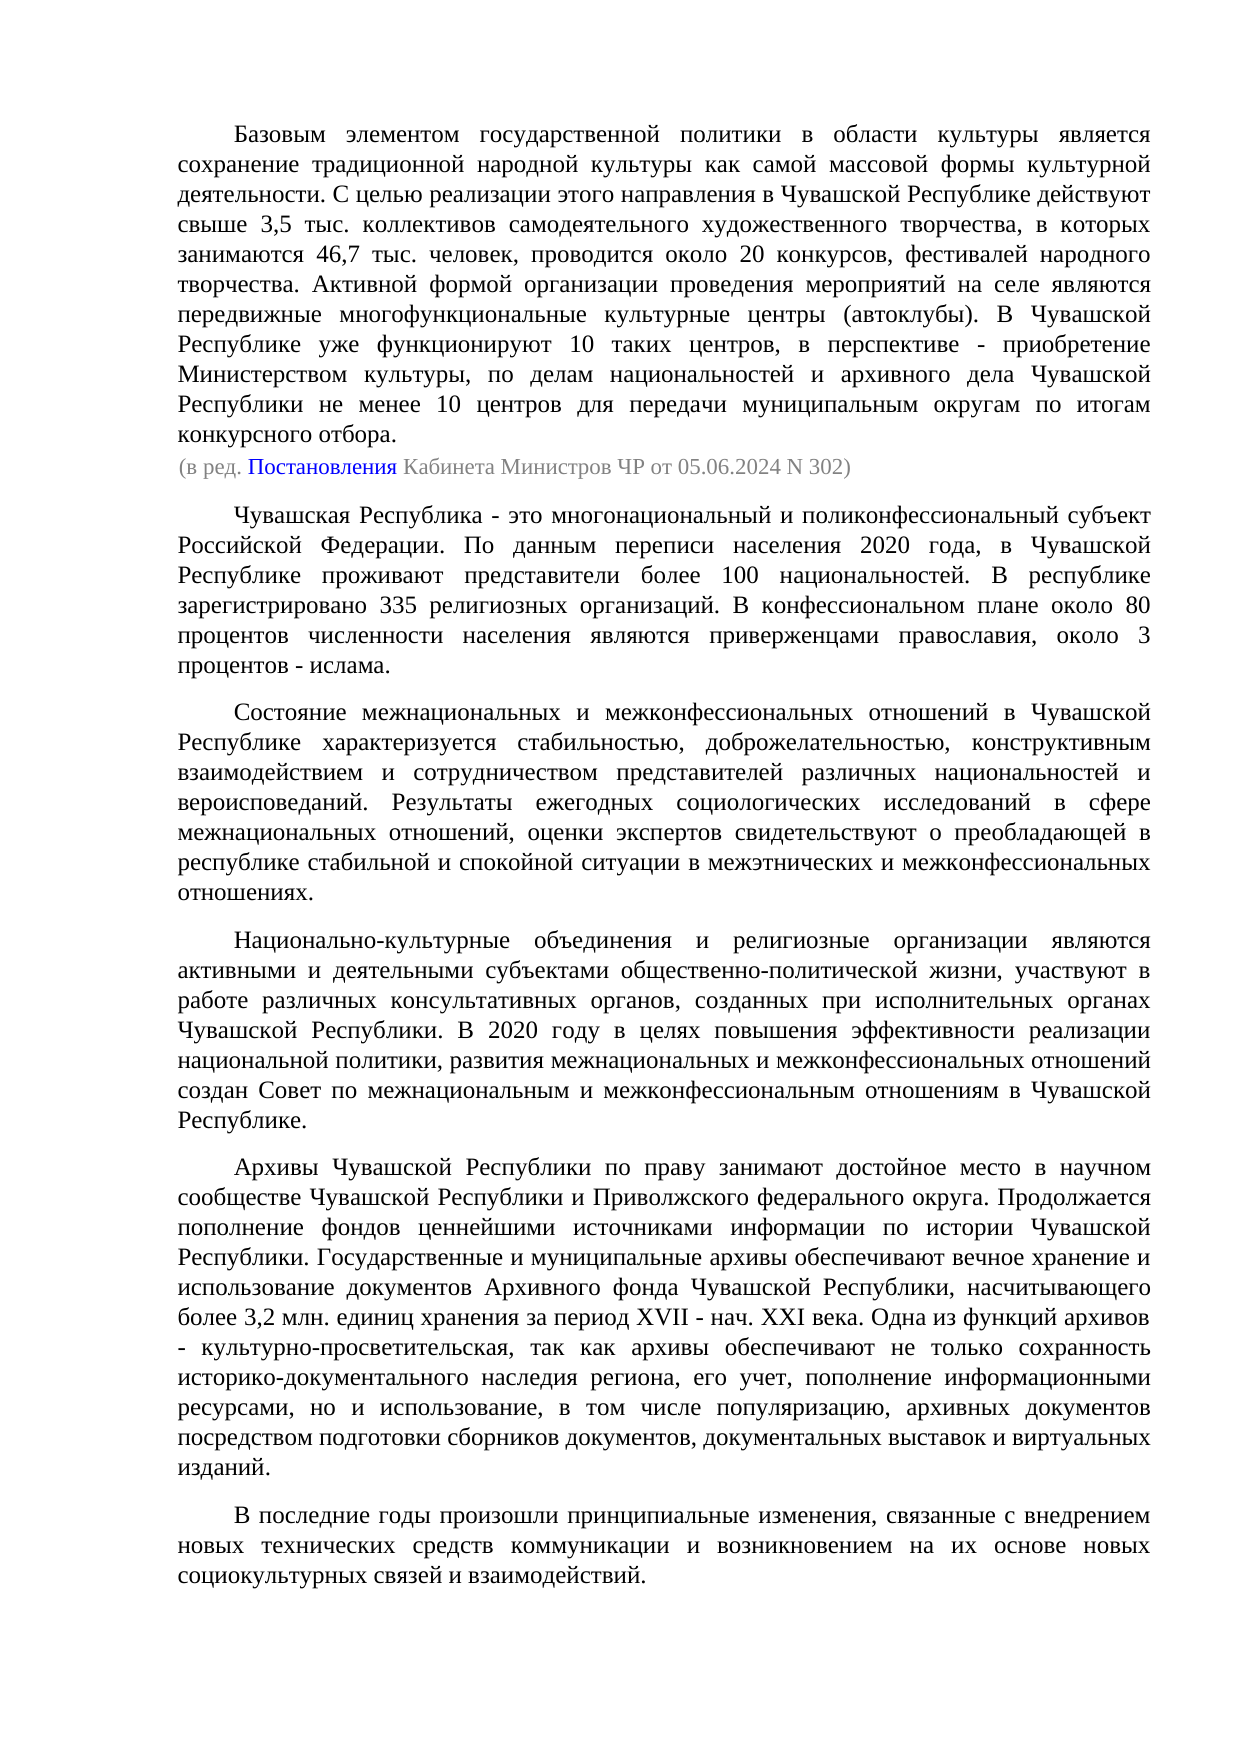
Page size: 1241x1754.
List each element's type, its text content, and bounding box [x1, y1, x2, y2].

text Национально-культурные объединения и религиозные организации являются активными и деятельными субъектами общественно-политической жизни, участвуют в работе различных консультативных органов, созданных при исполнительных органах Чувашской Республики. В 2020 году в целях повышения эффективности реализации национальной политики, развития межнациональных и межконфессиональных отношений создан Совет по межнациональным и межконфессиональным отношениям в Чувашской Республике. [177, 924, 1152, 1134]
text Состояние межнациональных и межконфессиональных отношений в Чувашской Республике характеризуется стабильностью, доброжелательностью, конструктивным взаимодействием и сотрудничеством представителей различных национальностей и вероисповеданий. Результаты ежегодных социологических исследований в сфере межнациональных отношений, оценки экспертов свидетельствуют о преобладающей в республике стабильной и спокойной ситуации в межэтнических и межконфессиональных отношениях. [177, 696, 1152, 906]
table_header (в ред. Постановления Кабинета Министров ЧР от 05.06.2024 N 302) [177, 448, 1152, 481]
text Чувашская Республика - это многонациональный и поликонфессиональный субъект Российской Федерации. По данным переписи населения 2020 года, в Чувашской Республике проживают представители более 100 национальностей. В республике зарегистрировано 335 религиозных организаций. В конфессиональном плане около 80 процентов численности населения являются приверженцами православия, около 3 процентов - ислама. [177, 499, 1152, 679]
text Базовым элементом государственной политики в области культуры является сохранение традиционной народной культуры как самой массовой формы культурной деятельности. С целью реализации этого направления в Чувашской Республике действуют свыше 3,5 тыс. коллективов самодеятельного художественного творчества, в которых занимаются 46,7 тыс. человек, проводится около 20 конкурсов, фестивалей народного творчества. Активной формой организации проведения мероприятий на селе являются передвижные многофункциональные культурные центры (автоклубы). В Чувашской Республике уже функционируют 10 таких центров, в перспективе - приобретение Министерством культуры, по делам национальностей и архивного дела Чувашской Республики не менее 10 центров для передачи муниципальным округам по итогам конкурсного отбора. [177, 118, 1152, 448]
text В последние годы произошли принципиальные изменения, связанные с внедрением новых технических средств коммуникации и возникновением на их основе новых социокультурных связей и взаимодействий. [177, 1499, 1152, 1589]
text Архивы Чувашской Республики по праву занимают достойное место в научном сообществе Чувашской Республики и Приволжского федерального округа. Продолжается пополнение фондов ценнейшими источниками информации по истории Чувашской Республики. Государственные и муниципальные архивы обеспечивают вечное хранение и использование документов Архивного фонда Чувашской Республики, насчитывающего более 3,2 млн. единиц хранения за период XVII - нач. XXI века. Одна из функций архивов - культурно-просветительская, так как архивы обеспечивают не только сохранность историко-документального наследия региона, его учет, пополнение информационными ресурсами, но и использование, в том числе популяризацию, архивных документов посредством подготовки сборников документов, документальных выставок и виртуальных изданий. [177, 1151, 1152, 1481]
